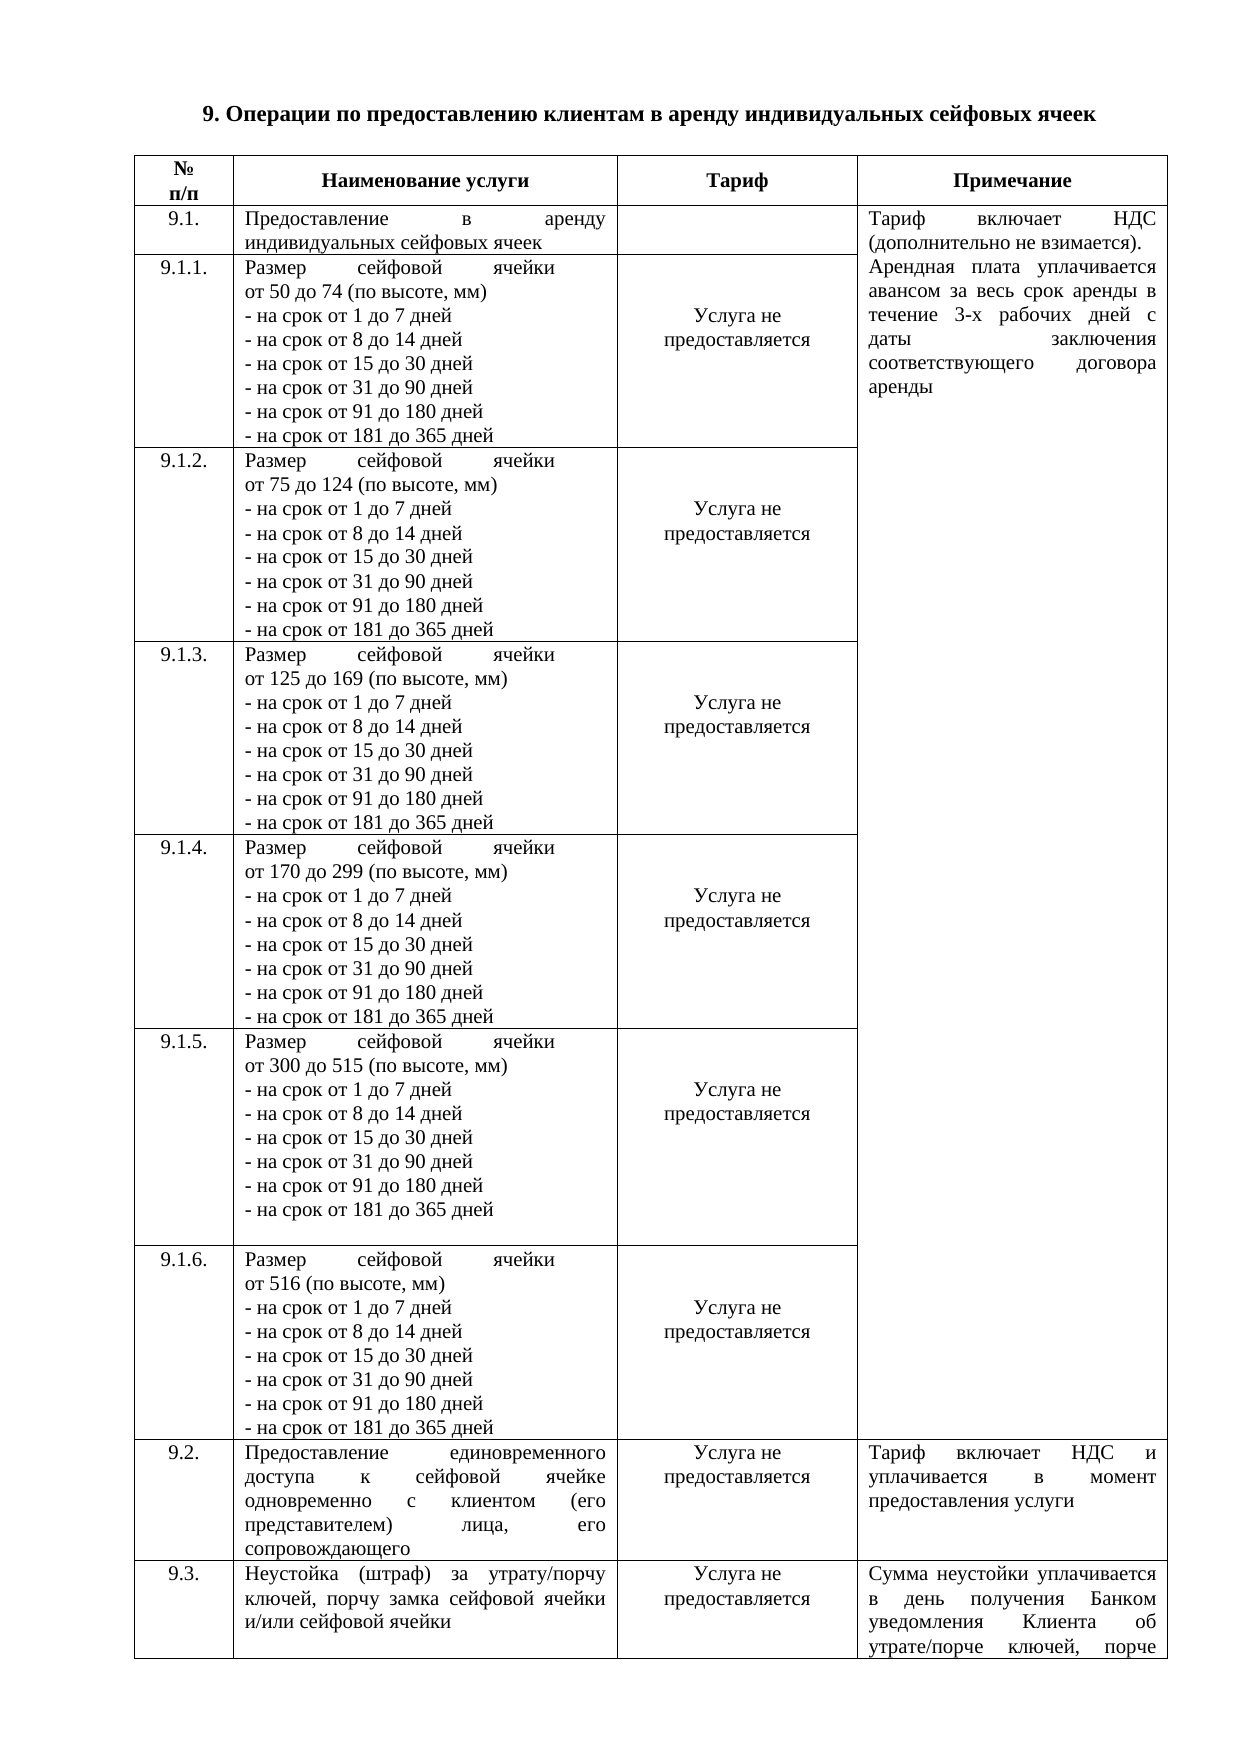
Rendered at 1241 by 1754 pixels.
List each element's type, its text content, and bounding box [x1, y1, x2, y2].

table_cell 9.1.2. [135, 448, 233, 641]
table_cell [234, 1561, 617, 1658]
table_header Примечание [858, 156, 1167, 204]
table_cell Услуга не предоставляется [618, 642, 857, 834]
table_cell 9.1. [135, 206, 233, 254]
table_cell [858, 1561, 1167, 1658]
table_header Тариф [618, 156, 857, 204]
table_cell 9.1.6. [135, 1246, 233, 1439]
table_cell 9.3. [135, 1561, 233, 1658]
table_cell Размер сейфовой ячейки от 125 до 169 (по высоте, мм) - на срок от 1 до 7 дней - на срок от 8 до 14 дней - на срок от 15 до 30 дней - на срок от 31 до 90 дней - на срок от 91 до 180 дней - на срок от 181 до 365 дней [234, 642, 617, 834]
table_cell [618, 1561, 857, 1658]
table_cell [618, 206, 857, 254]
table_cell Услуга не предоставляется [618, 1029, 857, 1245]
table_cell 9.1.5. [135, 1029, 233, 1245]
table_cell Услуга не предоставляется [618, 1440, 857, 1560]
table_cell Размер сейфовой ячейки от 516 (по высоте, мм) - на срок от 1 до 7 дней - на срок от 8 до 14 дней - на срок от 15 до 30 дней - на срок от 31 до 90 дней - на срок от 91 до 180 дней - на срок от 181 до 365 дней [234, 1246, 617, 1439]
table_cell Размер сейфовой ячейки от 50 до 74 (по высоте, мм) - на срок от 1 до 7 дней - на срок от 8 до 14 дней - на срок от 15 до 30 дней - на срок от 31 до 90 дней - на срок от 91 до 180 дней - на срок от 181 до 365 дней [234, 255, 617, 447]
table_cell Размер сейфовой ячейки от 75 до 124 (по высоте, мм) - на срок от 1 до 7 дней - на срок от 8 до 14 дней - на срок от 15 до 30 дней - на срок от 31 до 90 дней - на срок от 91 до 180 дней - на срок от 181 до 365 дней [234, 448, 617, 641]
table_cell Тариф включает НДС и уплачивается в момент предоставления услуги [858, 1440, 1167, 1560]
table_cell 9.1.4. [135, 835, 233, 1028]
table_cell 9.2. [135, 1440, 233, 1560]
table_cell 9.1.1. [135, 255, 233, 447]
table_cell Размер сейфовой ячейки от 170 до 299 (по высоте, мм) - на срок от 1 до 7 дней - на срок от 8 до 14 дней - на срок от 15 до 30 дней - на срок от 31 до 90 дней - на срок от 91 до 180 дней - на срок от 181 до 365 дней [234, 835, 617, 1028]
table_cell Услуга не предоставляется [618, 835, 857, 1028]
table_cell Размер сейфовой ячейки от 300 до 515 (по высоте, мм) - на срок от 1 до 7 дней - на срок от 8 до 14 дней - на срок от 15 до 30 дней - на срок от 31 до 90 дней - на срок от 91 до 180 дней - на срок от 181 до 365 дней [234, 1029, 617, 1245]
text 9. Операции по предоставлению клиентам в аренду индивидуальных сейфовых ячеек [134, 100, 1165, 127]
table_cell Услуга не предоставляется [618, 448, 857, 641]
table_cell Предоставление в аренду индивидуальных сейфовых ячеек [234, 206, 617, 254]
table_cell 9.1.3. [135, 642, 233, 834]
table_cell Предоставление единовременного доступа к сейфовой ячейке одновременно с клиентом (его представителем) лица, его сопровождающего [234, 1440, 617, 1560]
table_cell Тариф включает НДС (дополнительно не взимается). Арендная плата уплачивается авансом за весь срок аренды в течение 3-х рабочих дней с даты заключения соответствующего договора аренды [858, 206, 1167, 1439]
table_cell Услуга не предоставляется [618, 1246, 857, 1439]
table_header Наименование услуги [234, 156, 617, 204]
table_header № п/п [135, 156, 233, 204]
table_cell Услуга не предоставляется [618, 255, 857, 447]
